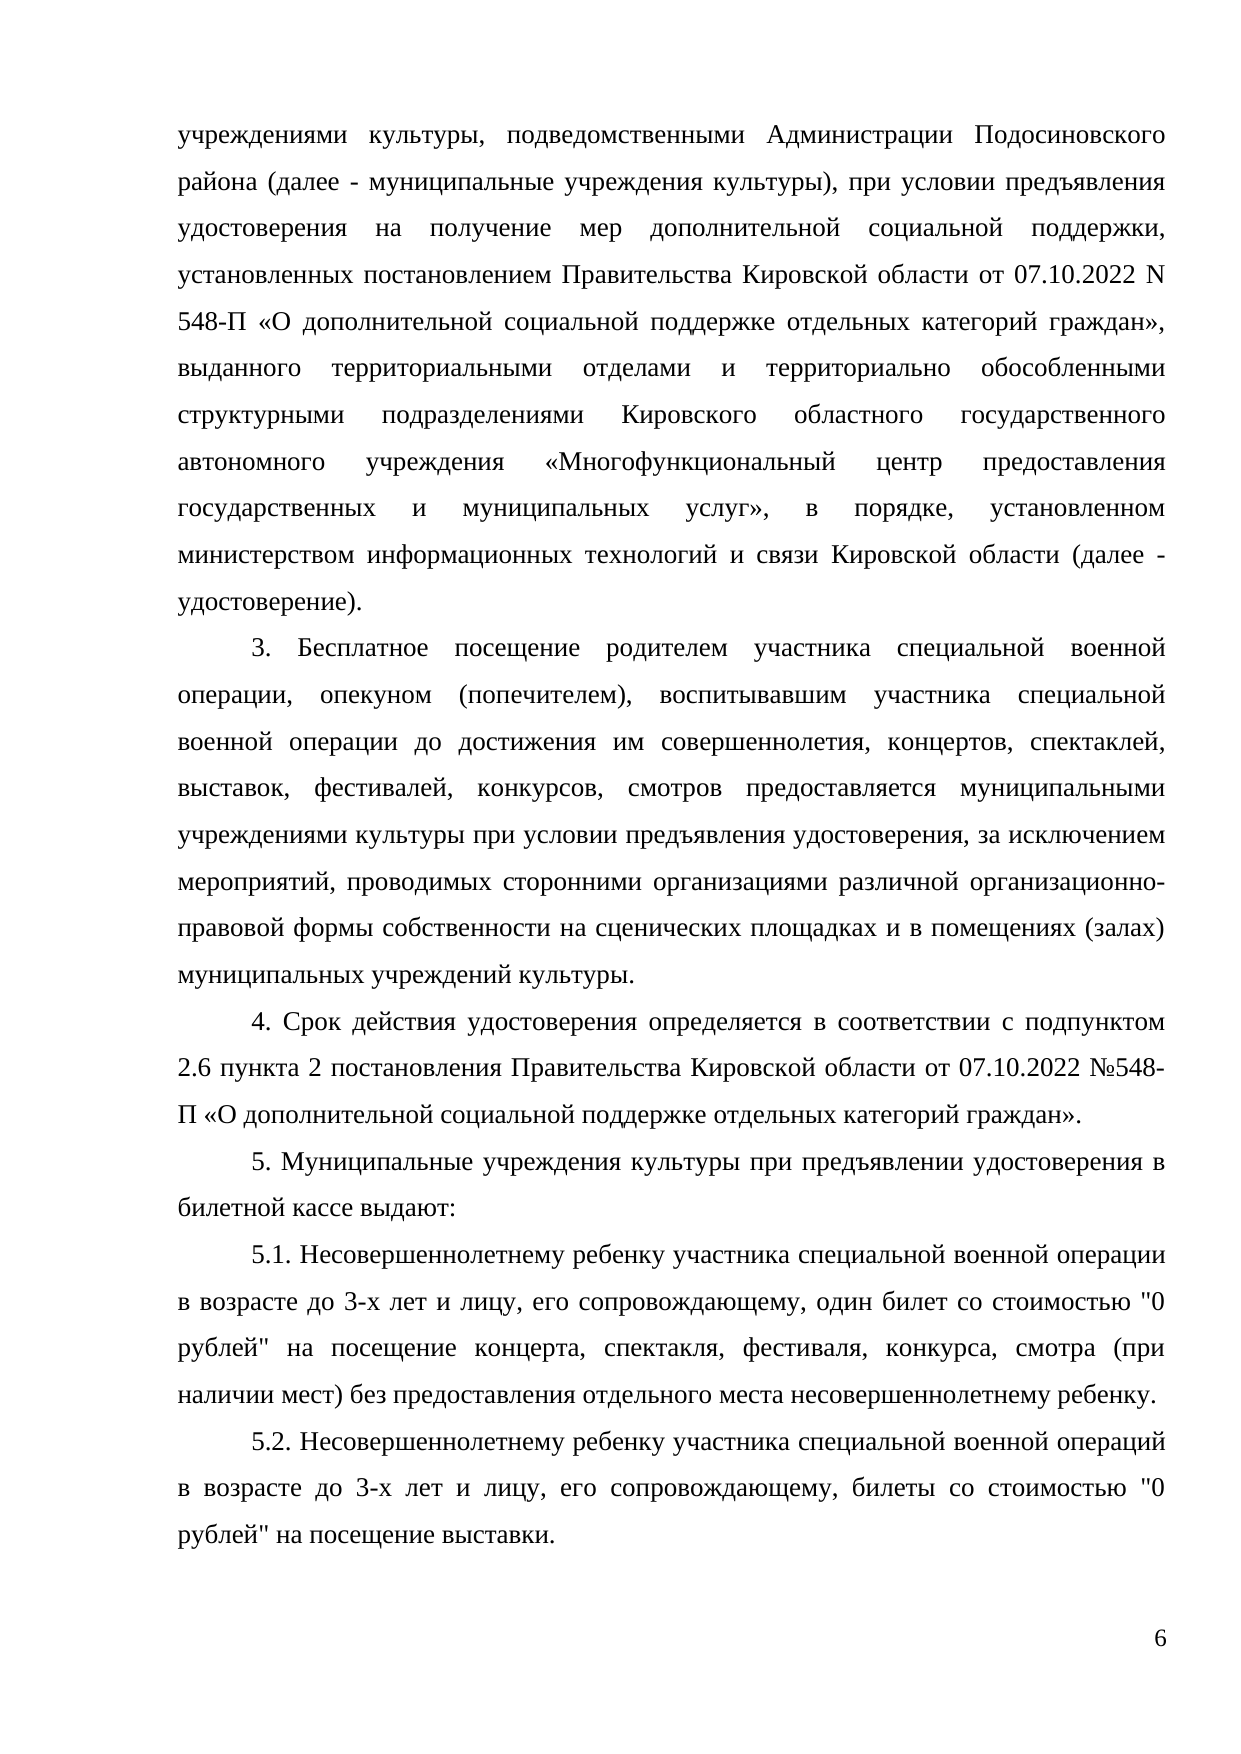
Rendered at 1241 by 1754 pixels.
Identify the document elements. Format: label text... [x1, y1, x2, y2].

text 5. Муниципальные учреждения культуры при предъявлении удостоверения в билетной кассе выдают: [177, 1145, 1167, 1223]
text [177, 118, 1167, 616]
text 5.1. Несовершеннолетнему ребенку участника специальной военной операции в возрасте до 3-х лет и лицу, его сопровождающему, один билет со стоимостью "0 рублей" на посещение концерта, спектакля, фестиваля, конкурса, смотра (при наличии мест) без предоставления отдельного места несовершеннолетнему ребенку. [177, 1238, 1167, 1409]
text 3. Бесплатное посещение родителем участника специальной военной операции, опекуном (попечителем), воспитывавшим участника специальной военной операции до достижения им совершеннолетия, концертов, спектаклей, выставок, фестивалей, конкурсов, смотров предоставляется муниципальными учреждениями культуры при условии предъявления удостоверения, за исключением мероприятий, проводимых сторонними организациями различной организационно-правовой формы собственности на сценических площадках и в помещениях (залах) муниципальных учреждений культуры. [177, 632, 1167, 989]
text 5.2. Несовершеннолетнему ребенку участника специальной военной операций в возрасте до 3-х лет и лицу, его сопровождающему, билеты со стоимостью "0 рублей" на посещение выставки. [177, 1425, 1167, 1549]
text 4. Срок действия удостоверения определяется в соответствии с подпунктом 2.6 пункта 2 постановления Правительства Кировской области от 07.10.2022 №548-П «О дополнительной социальной поддержке отдельных категорий граждан». [177, 1005, 1167, 1129]
